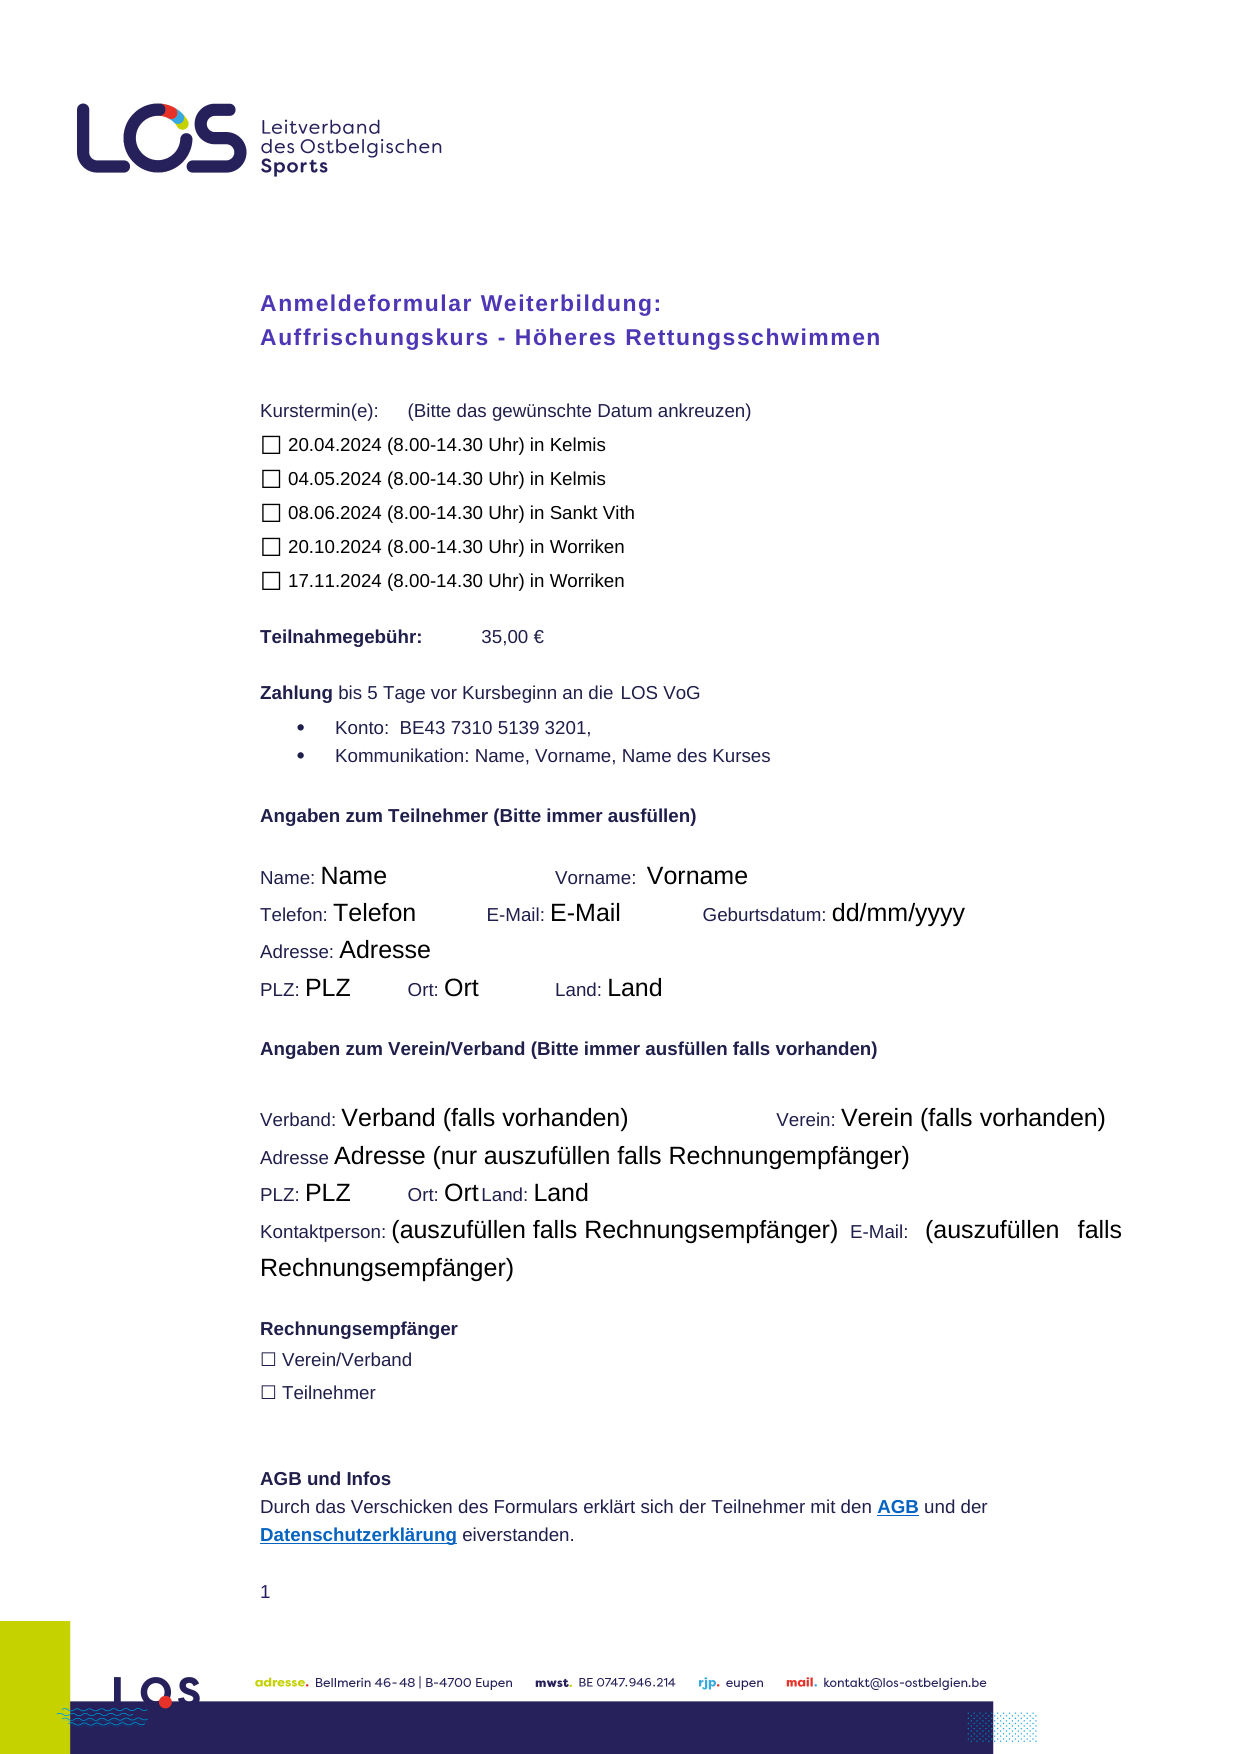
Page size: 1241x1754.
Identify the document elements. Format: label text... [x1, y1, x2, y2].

text Telefon: E-Mail: Geburtsdatum: [260, 898, 1122, 927]
text PLZ: Ort: Land: [260, 973, 1122, 1002]
text Teilnehmer [260, 1379, 1122, 1404]
text Anmeldeformular Weiterbildung: [260, 289, 1122, 316]
list Kommunikation: Name, Vorname, Name des Kurses [297, 744, 1122, 766]
text Verein/Verband [260, 1346, 1122, 1371]
text Kurstermin(e): (Bitte das gewünschte Datum ankreuzen) [260, 400, 1122, 421]
list Konto: BE43 7310 5139 3201, [297, 716, 1122, 738]
text Teilnahmegebühr: 35,00 € [260, 626, 1122, 648]
text 17.11.2024 (8.00-14.30 Uhr) in Worriken [260, 564, 1122, 598]
text Adresse: [260, 936, 1122, 964]
picture [0, 0, 1241, 1754]
text 20.10.2024 (8.00-14.30 Uhr) in Worriken [260, 530, 1122, 564]
text Adresse [260, 1141, 1122, 1169]
text 20.04.2024 (8.00-14.30 Uhr) in Kelmis [260, 428, 1122, 462]
text Zahlung bis 5 Tage vor Kursbeginn an die LOS VoG [260, 682, 1122, 704]
text Durch das Verschicken des Formulars erklärt sich der Teilnehmer mit den AGB und der Datenschutzerklärung eiverstanden. [260, 1496, 1122, 1546]
text PLZ: Ort: Land: [260, 1178, 1122, 1207]
text 04.05.2024 (8.00-14.30 Uhr) in Kelmis [260, 462, 1122, 496]
text Angaben zum Verein/Verband (Bitte immer ausfüllen falls vorhanden) [260, 1038, 1122, 1060]
text Kontaktperson: E-Mail: [260, 1215, 1122, 1281]
text AGB und Infos [260, 1468, 1122, 1490]
text Verband: Verein: [260, 1103, 1122, 1132]
text Angaben zum Teilnehmer (Bitte immer ausfüllen) [260, 805, 1122, 826]
text 08.06.2024 (8.00-14.30 Uhr) in Sankt Vith [260, 496, 1122, 530]
text Auffrischungskurs - Höheres Rettungsschwimmen [260, 324, 1122, 350]
text Name: Vorname: [260, 861, 1122, 890]
text Rechnungsempfänger [260, 1318, 1122, 1339]
